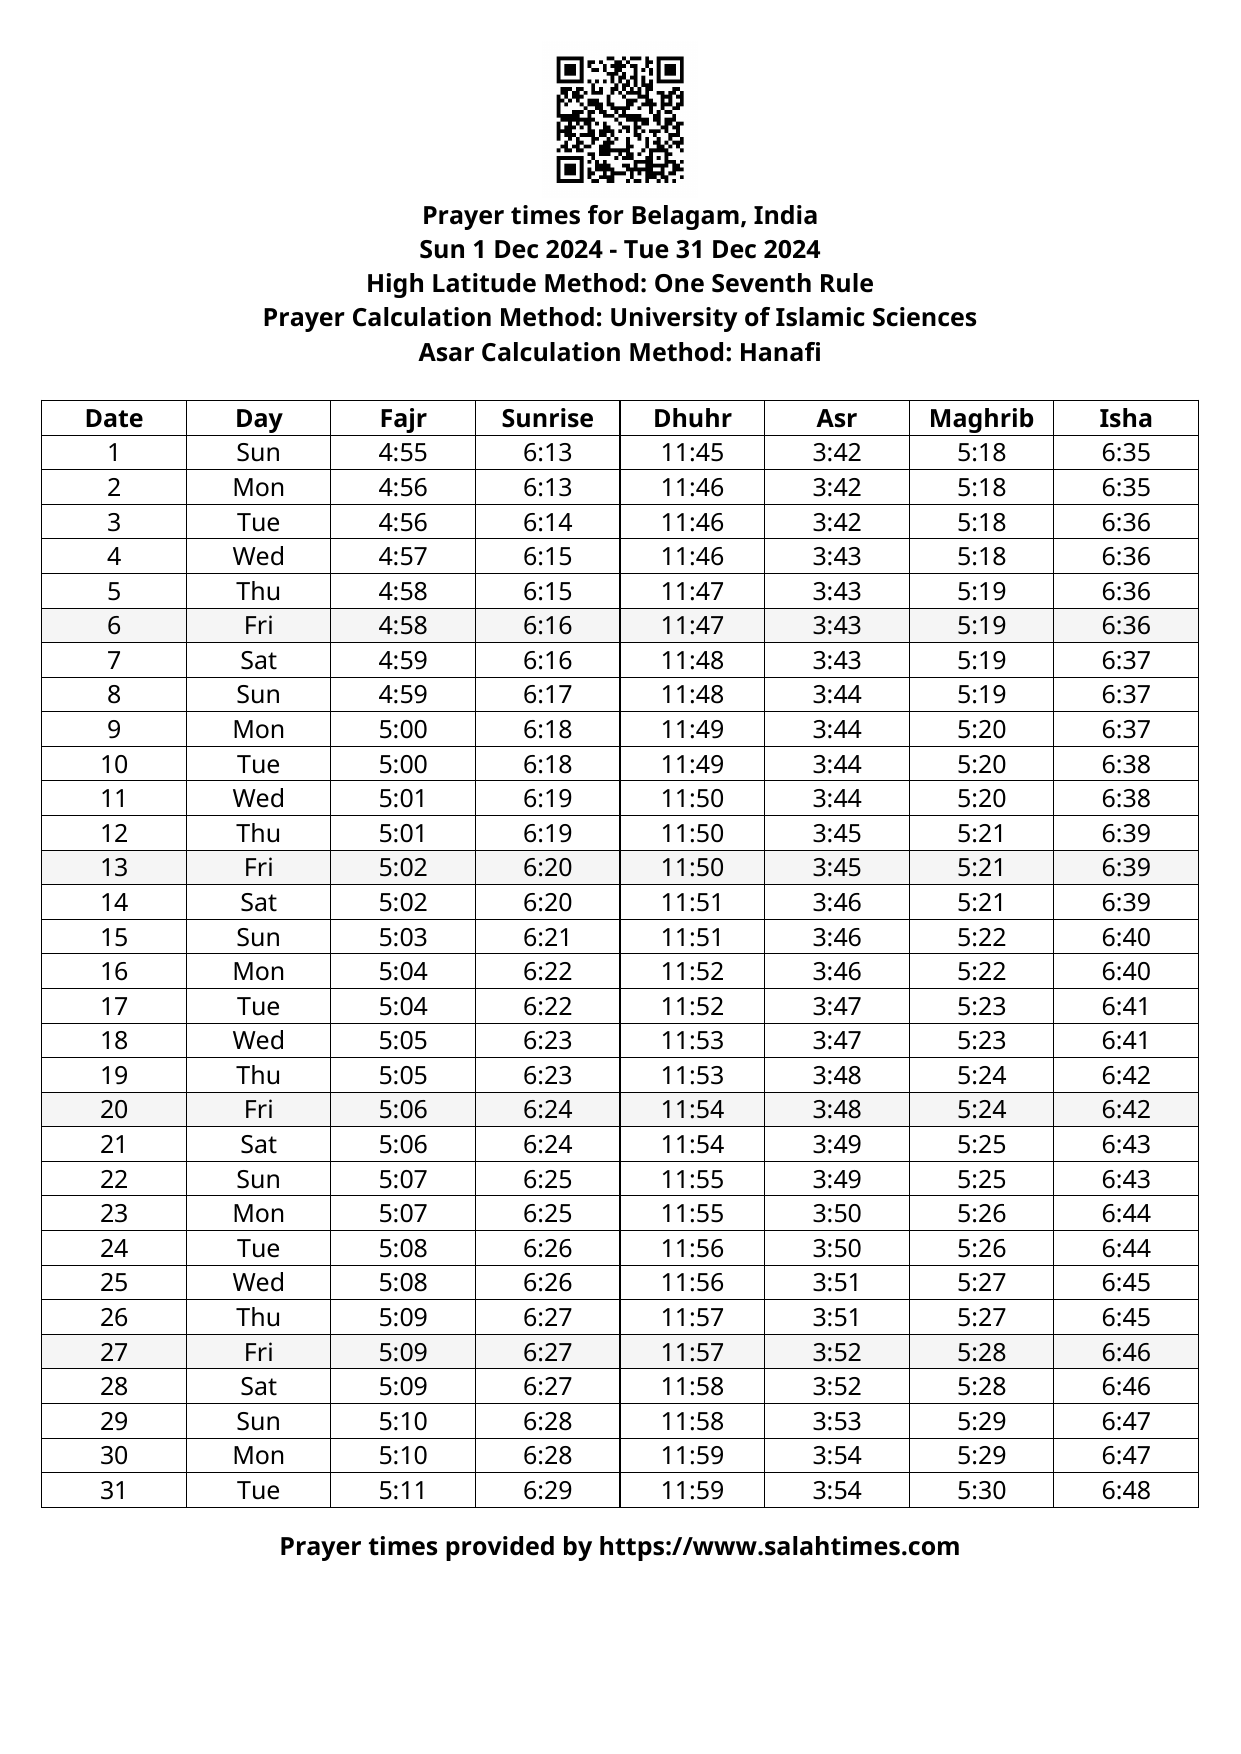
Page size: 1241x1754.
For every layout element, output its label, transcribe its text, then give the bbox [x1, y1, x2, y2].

table_cell 12 [42, 816, 186, 849]
table_cell 5:10 [331, 1439, 475, 1472]
table_header Asr [765, 401, 909, 434]
table_cell 5:28 [910, 1369, 1053, 1403]
text Sun 1 Dec 2024 - Tue 31 Dec 2024 [42, 232, 1198, 266]
table_cell 6:36 [1054, 574, 1198, 607]
table_cell 6:27 [476, 1335, 619, 1368]
table_cell 5:19 [910, 678, 1053, 711]
table_cell 11:53 [621, 1024, 764, 1057]
table_cell Mon [187, 1196, 330, 1230]
table_cell 6:27 [476, 1300, 619, 1334]
table_cell 6:26 [476, 1231, 619, 1264]
table_cell 3:44 [765, 712, 909, 746]
table_cell 6:42 [1054, 1093, 1198, 1126]
table_cell 6:40 [1054, 954, 1198, 988]
table_cell 3:48 [765, 1093, 909, 1126]
table_cell 6:37 [1054, 643, 1198, 677]
table_cell 11:59 [621, 1439, 764, 1472]
table_cell 5:20 [910, 712, 1053, 746]
table_cell Thu [187, 1300, 330, 1334]
table_cell 5:19 [910, 643, 1053, 677]
table_cell 6:37 [1054, 712, 1198, 746]
table_cell 6:29 [476, 1473, 619, 1507]
table_cell 6:35 [1054, 436, 1198, 469]
table_cell 3:50 [765, 1231, 909, 1264]
table_cell 11:59 [621, 1473, 764, 1507]
table_cell 6:35 [1054, 470, 1198, 504]
text Prayer times for Belagam, India [42, 198, 1198, 232]
table_cell 6:19 [476, 781, 619, 815]
table_cell 5:06 [331, 1093, 475, 1126]
table_cell 5:19 [910, 574, 1053, 607]
table_cell 3:54 [765, 1439, 909, 1472]
table_header Isha [1054, 401, 1198, 434]
table_cell 3:54 [765, 1473, 909, 1507]
table_cell 6:24 [476, 1127, 619, 1161]
table_cell 5:29 [910, 1404, 1053, 1437]
table_cell 11:56 [621, 1266, 764, 1299]
table_cell 3:45 [765, 851, 909, 884]
table_cell 6:13 [476, 470, 619, 504]
table_cell Wed [187, 539, 330, 573]
table_cell 3:46 [765, 885, 909, 919]
table_cell 13 [42, 851, 186, 884]
table_cell 3:47 [765, 989, 909, 1022]
table_cell 6:36 [1054, 505, 1198, 538]
table_cell 5:23 [910, 1024, 1053, 1057]
table_cell Tue [187, 505, 330, 538]
table_cell 3 [42, 505, 186, 538]
table_cell 5:01 [331, 816, 475, 849]
table_cell 3:47 [765, 1024, 909, 1057]
table_cell 6:42 [1054, 1058, 1198, 1092]
table_cell 6:36 [1054, 539, 1198, 573]
table_cell 5:21 [910, 885, 1053, 919]
table_cell 5:24 [910, 1058, 1053, 1092]
table_cell 6:18 [476, 747, 619, 780]
table_cell 11:55 [621, 1196, 764, 1230]
table_cell Wed [187, 1266, 330, 1299]
table_cell 6:23 [476, 1058, 619, 1092]
table_cell 24 [42, 1231, 186, 1264]
table_cell 20 [42, 1093, 186, 1126]
table_cell 22 [42, 1162, 186, 1195]
table_cell Sun [187, 436, 330, 469]
table_cell 3:46 [765, 920, 909, 953]
table_header Day [187, 401, 330, 434]
table_cell 3:49 [765, 1127, 909, 1161]
table_cell 8 [42, 678, 186, 711]
table_cell 6:39 [1054, 816, 1198, 849]
table_cell 6:43 [1054, 1127, 1198, 1161]
table_cell 4 [42, 539, 186, 573]
table_cell Thu [187, 816, 330, 849]
table_cell 6:16 [476, 609, 619, 642]
table_cell Sat [187, 643, 330, 677]
table_cell 11:56 [621, 1231, 764, 1264]
table_cell 11:52 [621, 954, 764, 988]
table_cell Thu [187, 574, 330, 607]
table_cell 3:51 [765, 1300, 909, 1334]
table_cell 6:21 [476, 920, 619, 953]
table_cell 6:15 [476, 574, 619, 607]
table_cell 6:38 [1054, 747, 1198, 780]
table_cell 5:01 [331, 781, 475, 815]
table_cell 6:19 [476, 816, 619, 849]
table_cell 3:43 [765, 539, 909, 573]
table_cell 6:26 [476, 1266, 619, 1299]
table_cell 3:42 [765, 505, 909, 538]
table_cell 30 [42, 1439, 186, 1472]
table_cell Tue [187, 1473, 330, 1507]
table_cell 4:56 [331, 505, 475, 538]
table_cell 27 [42, 1335, 186, 1368]
table_cell 11:48 [621, 678, 764, 711]
table_cell 6:22 [476, 954, 619, 988]
table_header Sunrise [476, 401, 619, 434]
table_header Fajr [331, 401, 475, 434]
table_cell 6:36 [1054, 609, 1198, 642]
table_cell 6:41 [1054, 989, 1198, 1022]
table_cell 5:20 [910, 747, 1053, 780]
table_cell 5:18 [910, 470, 1053, 504]
table_header Maghrib [910, 401, 1053, 434]
table_cell 5:22 [910, 920, 1053, 953]
table_cell Tue [187, 1231, 330, 1264]
table_cell Sun [187, 678, 330, 711]
table_cell 19 [42, 1058, 186, 1092]
table_cell 6 [42, 609, 186, 642]
table_cell 6:37 [1054, 678, 1198, 711]
table_cell 5:18 [910, 436, 1053, 469]
table_cell 5:30 [910, 1473, 1053, 1507]
table_cell 11:52 [621, 989, 764, 1022]
table_cell 5:11 [331, 1473, 475, 1507]
table_cell 6:28 [476, 1404, 619, 1437]
table_cell Sun [187, 1162, 330, 1195]
table_cell 11:51 [621, 885, 764, 919]
table_cell 11:49 [621, 747, 764, 780]
table_cell 11:45 [621, 436, 764, 469]
table_cell 14 [42, 885, 186, 919]
table_cell Tue [187, 747, 330, 780]
table_cell 5:23 [910, 989, 1053, 1022]
table_cell 3:51 [765, 1266, 909, 1299]
table_cell Sun [187, 1404, 330, 1437]
table_cell 11:57 [621, 1300, 764, 1334]
table_cell 5:19 [910, 609, 1053, 642]
table_cell 5:05 [331, 1024, 475, 1057]
table_cell 11:49 [621, 712, 764, 746]
text Prayer times provided by https://www.salahtimes.com [42, 1528, 1198, 1563]
table_cell Sun [187, 920, 330, 953]
table_header Date [42, 401, 186, 434]
table_cell 6:48 [1054, 1473, 1198, 1507]
table_cell 5:21 [910, 816, 1053, 849]
table_cell 3:49 [765, 1162, 909, 1195]
table_cell 5:08 [331, 1231, 475, 1264]
table_cell 6:47 [1054, 1404, 1198, 1437]
table_cell 31 [42, 1473, 186, 1507]
table_cell 6:24 [476, 1093, 619, 1126]
table_cell 5:28 [910, 1335, 1053, 1368]
text Prayer Calculation Method: University of Islamic Sciences [42, 300, 1198, 334]
table_cell Sat [187, 1127, 330, 1161]
table_cell 5:18 [910, 505, 1053, 538]
table_cell 4:55 [331, 436, 475, 469]
table_cell 3:42 [765, 470, 909, 504]
table_cell 11:48 [621, 643, 764, 677]
table_cell 5:08 [331, 1266, 475, 1299]
table_cell Sat [187, 1369, 330, 1403]
table_cell 6:46 [1054, 1335, 1198, 1368]
table_cell 11:54 [621, 1093, 764, 1126]
table_cell 5 [42, 574, 186, 607]
table_cell 5:00 [331, 712, 475, 746]
table_cell 5:24 [910, 1093, 1053, 1126]
text Asar Calculation Method: Hanafi [42, 334, 1198, 368]
table_cell 5:27 [910, 1266, 1053, 1299]
table_cell 3:52 [765, 1369, 909, 1403]
picture [542, 41, 699, 198]
table_cell 5:26 [910, 1231, 1053, 1264]
table_cell 11:54 [621, 1127, 764, 1161]
table_cell 5:03 [331, 920, 475, 953]
table_cell Wed [187, 1024, 330, 1057]
table_cell 5:02 [331, 885, 475, 919]
table_cell 6:14 [476, 505, 619, 538]
table_cell 6:27 [476, 1369, 619, 1403]
table_cell 6:20 [476, 885, 619, 919]
table_cell 7 [42, 643, 186, 677]
table_cell 6:41 [1054, 1024, 1198, 1057]
table_cell 4:59 [331, 678, 475, 711]
table_cell 11 [42, 781, 186, 815]
table_cell 3:53 [765, 1404, 909, 1437]
table_cell 23 [42, 1196, 186, 1230]
table_cell 6:23 [476, 1024, 619, 1057]
table_cell 3:44 [765, 747, 909, 780]
table_cell 4:57 [331, 539, 475, 573]
table_cell Fri [187, 851, 330, 884]
table_cell 3:44 [765, 781, 909, 815]
table_cell 11:51 [621, 920, 764, 953]
table_cell 6:16 [476, 643, 619, 677]
table_cell 5:27 [910, 1300, 1053, 1334]
table_cell 5:25 [910, 1127, 1053, 1161]
table_cell 5:02 [331, 851, 475, 884]
table_cell 5:04 [331, 989, 475, 1022]
table_cell 11:50 [621, 851, 764, 884]
table_cell 6:40 [1054, 920, 1198, 953]
table_cell 6:13 [476, 436, 619, 469]
table_cell 16 [42, 954, 186, 988]
table_cell 11:46 [621, 539, 764, 573]
table_cell 29 [42, 1404, 186, 1437]
table_cell 3:44 [765, 678, 909, 711]
table_header Dhuhr [621, 401, 764, 434]
table_cell 5:22 [910, 954, 1053, 988]
table_cell Tue [187, 989, 330, 1022]
table_cell 6:47 [1054, 1439, 1198, 1472]
table_cell 5:07 [331, 1162, 475, 1195]
table_cell Mon [187, 1439, 330, 1472]
text High Latitude Method: One Seventh Rule [42, 266, 1198, 300]
table_cell 1 [42, 436, 186, 469]
table_cell 5:18 [910, 539, 1053, 573]
table_cell Fri [187, 1093, 330, 1126]
table_cell 11:53 [621, 1058, 764, 1092]
table_cell 5:29 [910, 1439, 1053, 1472]
table_cell 17 [42, 989, 186, 1022]
table_cell 3:45 [765, 816, 909, 849]
table_cell Mon [187, 954, 330, 988]
table_cell 9 [42, 712, 186, 746]
table_cell 18 [42, 1024, 186, 1057]
table_cell 6:17 [476, 678, 619, 711]
table_cell Fri [187, 609, 330, 642]
table_cell 6:45 [1054, 1266, 1198, 1299]
table_cell 4:56 [331, 470, 475, 504]
table_cell 5:25 [910, 1162, 1053, 1195]
table_cell 26 [42, 1300, 186, 1334]
table_cell 6:15 [476, 539, 619, 573]
table_cell Mon [187, 712, 330, 746]
table_cell 6:45 [1054, 1300, 1198, 1334]
table_cell 6:25 [476, 1162, 619, 1195]
table_cell 11:55 [621, 1162, 764, 1195]
table_cell 3:43 [765, 643, 909, 677]
table_cell 11:47 [621, 574, 764, 607]
table_cell 10 [42, 747, 186, 780]
table_cell 5:20 [910, 781, 1053, 815]
table_cell 6:39 [1054, 851, 1198, 884]
table_cell 11:58 [621, 1369, 764, 1403]
table_cell 4:58 [331, 609, 475, 642]
table_cell 3:48 [765, 1058, 909, 1092]
table_cell 5:06 [331, 1127, 475, 1161]
table_cell Sat [187, 885, 330, 919]
table_cell 5:26 [910, 1196, 1053, 1230]
table_cell 4:58 [331, 574, 475, 607]
table_cell 6:44 [1054, 1231, 1198, 1264]
table_cell 4:59 [331, 643, 475, 677]
table_cell 5:05 [331, 1058, 475, 1092]
table_cell 2 [42, 470, 186, 504]
table_cell 6:20 [476, 851, 619, 884]
table_cell 11:46 [621, 470, 764, 504]
table_cell 5:00 [331, 747, 475, 780]
table_cell 3:50 [765, 1196, 909, 1230]
table_cell Fri [187, 1335, 330, 1368]
table_cell Thu [187, 1058, 330, 1092]
table_cell 28 [42, 1369, 186, 1403]
table_cell 6:44 [1054, 1196, 1198, 1230]
table_cell 6:25 [476, 1196, 619, 1230]
table_cell 11:46 [621, 505, 764, 538]
table_cell 6:22 [476, 989, 619, 1022]
table_cell 11:47 [621, 609, 764, 642]
table_cell 5:09 [331, 1369, 475, 1403]
table_cell Mon [187, 470, 330, 504]
table_cell 3:43 [765, 574, 909, 607]
table_cell 11:58 [621, 1404, 764, 1437]
table_cell 6:28 [476, 1439, 619, 1472]
table_cell 25 [42, 1266, 186, 1299]
table_cell 5:04 [331, 954, 475, 988]
table_cell 6:18 [476, 712, 619, 746]
table_cell 5:21 [910, 851, 1053, 884]
table_cell 5:09 [331, 1335, 475, 1368]
table_cell 5:07 [331, 1196, 475, 1230]
table_cell 6:38 [1054, 781, 1198, 815]
table_cell 11:57 [621, 1335, 764, 1368]
table_cell 3:46 [765, 954, 909, 988]
table_cell 21 [42, 1127, 186, 1161]
table_cell 11:50 [621, 816, 764, 849]
table_cell 3:52 [765, 1335, 909, 1368]
table_cell 3:43 [765, 609, 909, 642]
table_cell 11:50 [621, 781, 764, 815]
table_cell 3:42 [765, 436, 909, 469]
table_cell 6:43 [1054, 1162, 1198, 1195]
table_cell 5:09 [331, 1300, 475, 1334]
table_cell 15 [42, 920, 186, 953]
table_cell 6:46 [1054, 1369, 1198, 1403]
table_cell 6:39 [1054, 885, 1198, 919]
table_cell Wed [187, 781, 330, 815]
table_cell 5:10 [331, 1404, 475, 1437]
